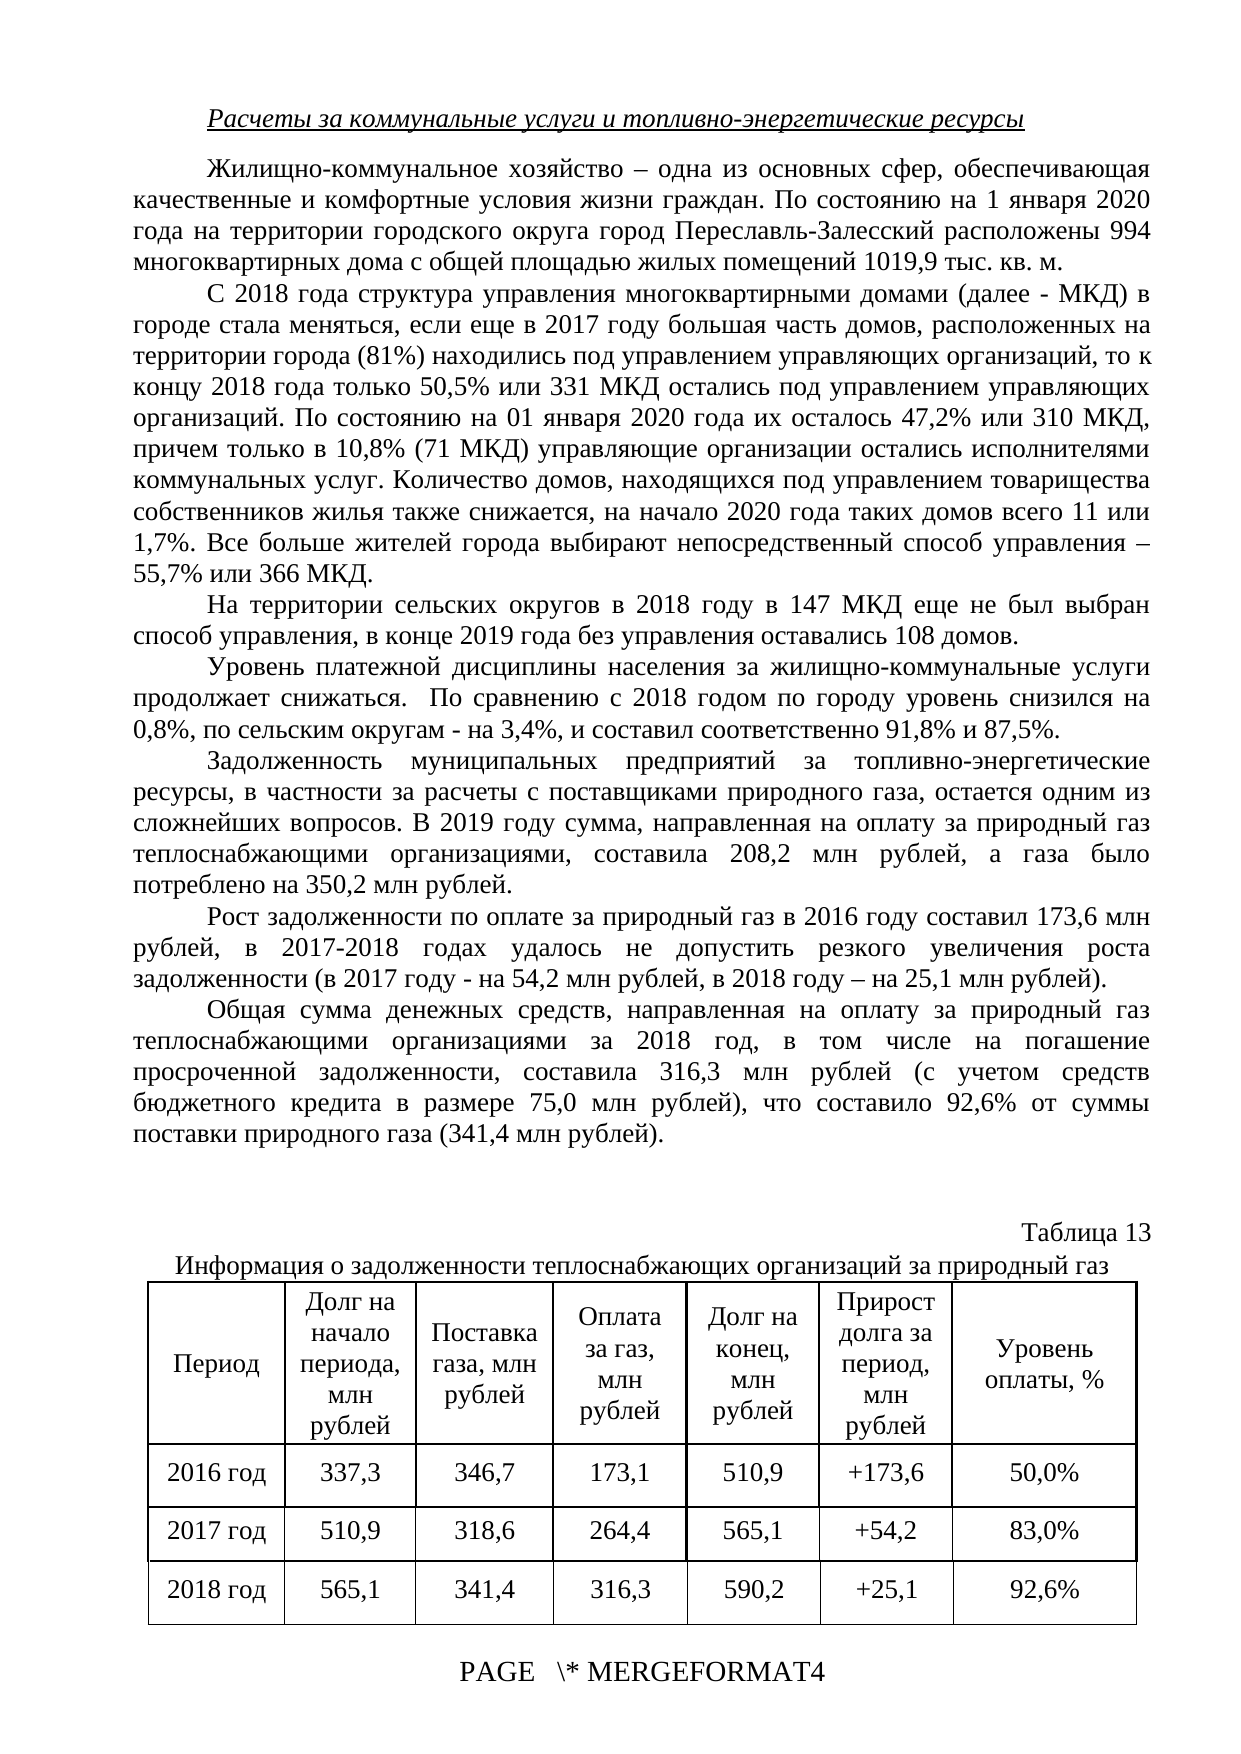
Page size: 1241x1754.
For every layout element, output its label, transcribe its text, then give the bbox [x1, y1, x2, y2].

text Расчеты за коммунальные услуги и топливно-энергетические ресурсы [133, 102, 1152, 133]
table_cell 510,9 [688, 1445, 818, 1506]
table_cell +54,2 [820, 1508, 952, 1559]
text На территории сельских округов в 2018 году в 147 МКД еще не был выбран способ управления, в конце 2019 года без управления оставались 108 домов. [133, 588, 1152, 650]
text Задолженность муниципальных предприятий за топливно-энергетические ресурсы, в частности за расчеты с поставщиками природного газа, остается одним из сложнейших вопросов. В 2019 году сумма, направленная на оплату за природный газ теплоснабжающими организациями, составила 208,2 млн рублей, а газа было потреблено на 350,2 млн рублей. [133, 744, 1152, 899]
table_cell 590,2 [688, 1562, 820, 1624]
text С 2018 года структура управления многоквартирными домами (далее - МКД) в городе стала меняться, если еще в 2017 году большая часть домов, расположенных на территории города (81%) находились под управлением управляющих организаций, то к концу 2018 года только 50,5% или 331 МКД остались под управлением управляющих организаций. По состоянию на 01 января 2020 года их осталось 47,2% или 310 МКД, причем только в 10,8% (71 МКД) управляющие организации остались исполнителями коммунальных услуг. Количество домов, находящихся под управлением товарищества собственников жилья также снижается, на начало 2020 года таких домов всего 11 или 1,7%. Все больше жителей города выбирают непосредственный способ управления – 55,7% или 366 МКД. [133, 277, 1152, 588]
text Уровень платежной дисциплины населения за жилищно-коммунальные услуги продолжает снижаться. По сравнению с 2018 годом по городу уровень снизился на 0,8%, по сельским округам - на 3,4%, и составил соответственно 91,8% и 87,5%. [133, 650, 1152, 744]
table_cell 316,3 [554, 1562, 687, 1624]
table_cell +173,6 [820, 1445, 951, 1506]
table_header Поставка газа, млн рублей [417, 1283, 552, 1443]
text Рост задолженности по оплате за природный газ в 2016 году составил 173,6 млн рублей, в 2017-2018 годах удалось не допустить резкого увеличения роста задолженности (в 2017 году - на 54,2 млн рублей, в 2018 году – на 25,1 млн рублей). [133, 899, 1152, 993]
table_cell 173,1 [554, 1445, 685, 1506]
text Жилищно-коммунальное хозяйство – одна из основных сфер, обеспечивающая качественные и комфортные условия жизни граждан. По состоянию на 1 января 2020 года на территории городского округа город Переславль-Залесский расположены 994 многоквартирных дома с общей площадью жилых помещений 1019,9 тыс. кв. м. [133, 152, 1152, 277]
table_cell 346,7 [417, 1445, 552, 1506]
table_cell 341,4 [416, 1562, 553, 1624]
table_header Период [149, 1283, 284, 1443]
table_cell 337,3 [286, 1445, 415, 1506]
table_cell +25,1 [821, 1562, 953, 1624]
table_header Прирост долга за период, млн рублей [820, 1283, 951, 1443]
table_cell 510,9 [285, 1508, 415, 1559]
table_cell 2017 год [149, 1508, 284, 1559]
table_cell 565,1 [688, 1508, 819, 1559]
table_cell 264,4 [554, 1508, 685, 1559]
table_cell 50,0% [953, 1445, 1135, 1506]
table_cell 565,1 [285, 1562, 415, 1624]
table_cell 83,0% [953, 1508, 1135, 1559]
table_cell 92,6% [954, 1562, 1136, 1624]
table_cell 318,6 [416, 1508, 552, 1559]
text Таблица 13 [133, 1216, 1152, 1247]
table_header Долг на начало периода, млн рублей [286, 1283, 415, 1443]
table_header Оплата за газ, млн рублей [554, 1283, 685, 1443]
table_cell 2018 год [149, 1561, 284, 1624]
table_header Уровень оплаты, % [953, 1283, 1135, 1443]
table_header Долг на конец, млн рублей [688, 1283, 818, 1443]
table_cell 2016 год [149, 1445, 284, 1506]
text Информация о задолженности теплоснабжающих организаций за природный газ [133, 1249, 1152, 1281]
text Общая сумма денежных средств, направленная на оплату за природный газ теплоснабжающими организациями за 2018 год, в том числе на погашение просроченной задолженности, составила 316,3 млн рублей (с учетом средств бюджетного кредита в размере 75,0 млн рублей), что составило 92,6% от суммы поставки природного газа (341,4 млн рублей). [133, 993, 1152, 1149]
